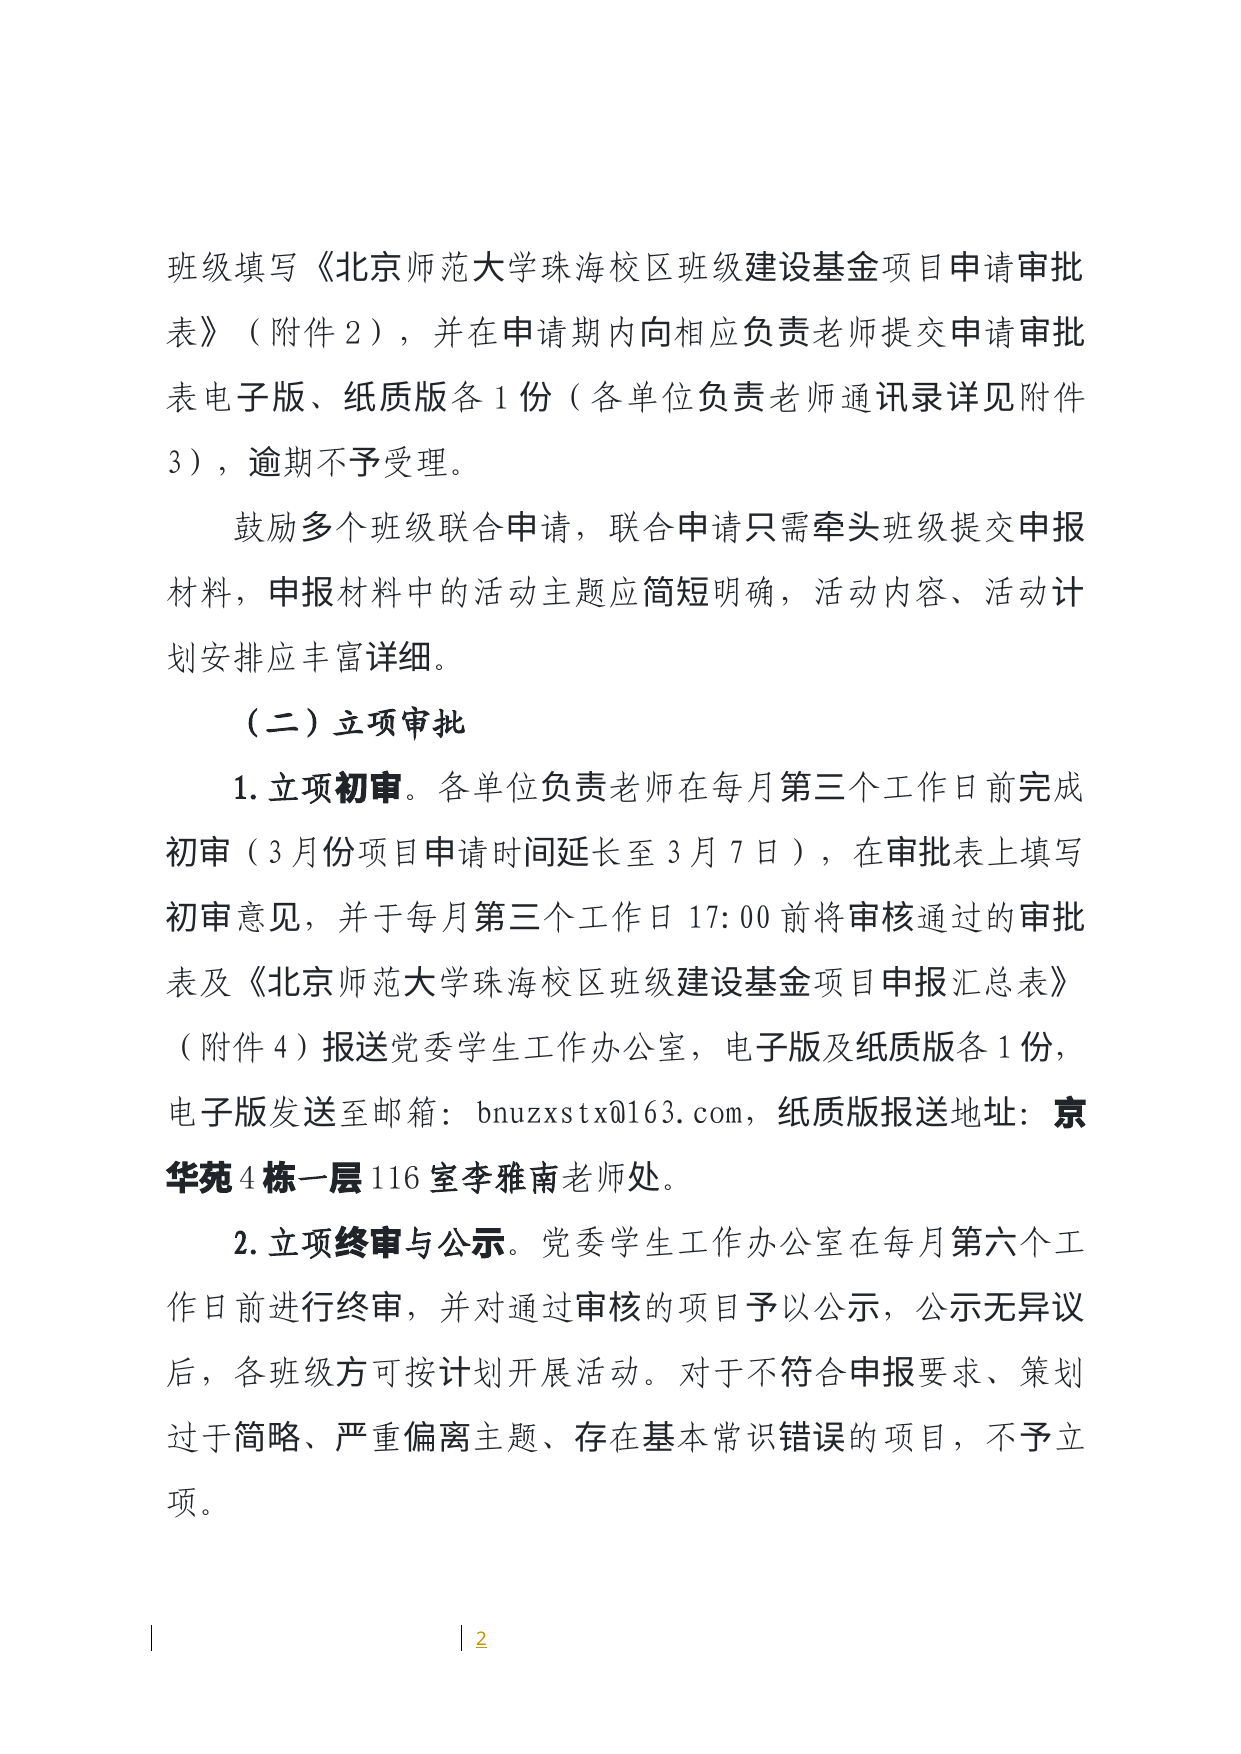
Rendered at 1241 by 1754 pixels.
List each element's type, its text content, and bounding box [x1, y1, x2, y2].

text 鼓励多个班级联合申请，联合申请只需牵头班级提交申报材料，申报材料中的活动主题应简短明确，活动内容、活动计划安排应丰富详细。 [165, 493, 1087, 688]
text （二）立项审批 [165, 688, 1087, 753]
text 2.立项终审与公示。党委学生工作办公室在每月第六个工作日前进行终审，并对通过审核的项目予以公示，公示无异议后，各班级方可按计划开展活动。对于不符合申报要求、策划过于简略、严重偏离主题、存在基本常识错误的项目，不予立项。 [165, 1208, 1087, 1533]
text 1.立项初审。各单位负责老师在每月第三个工作日前完成初审（3月份项目申请时间延长至3月7日），在审批表上填写初审意见，并于每月第三个工作日17:00前将审核通过的审批表及《北京师范大学珠海校区班级建设基金项目申报汇总表》（附件4）报送党委学生工作办公室，电子版及纸质版各1份，电子版发送至邮箱：bnuzxstx@163.com，纸质版报送地址：京华苑4栋一层116室李雅南老师处。 [165, 753, 1087, 1208]
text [165, 233, 1087, 493]
